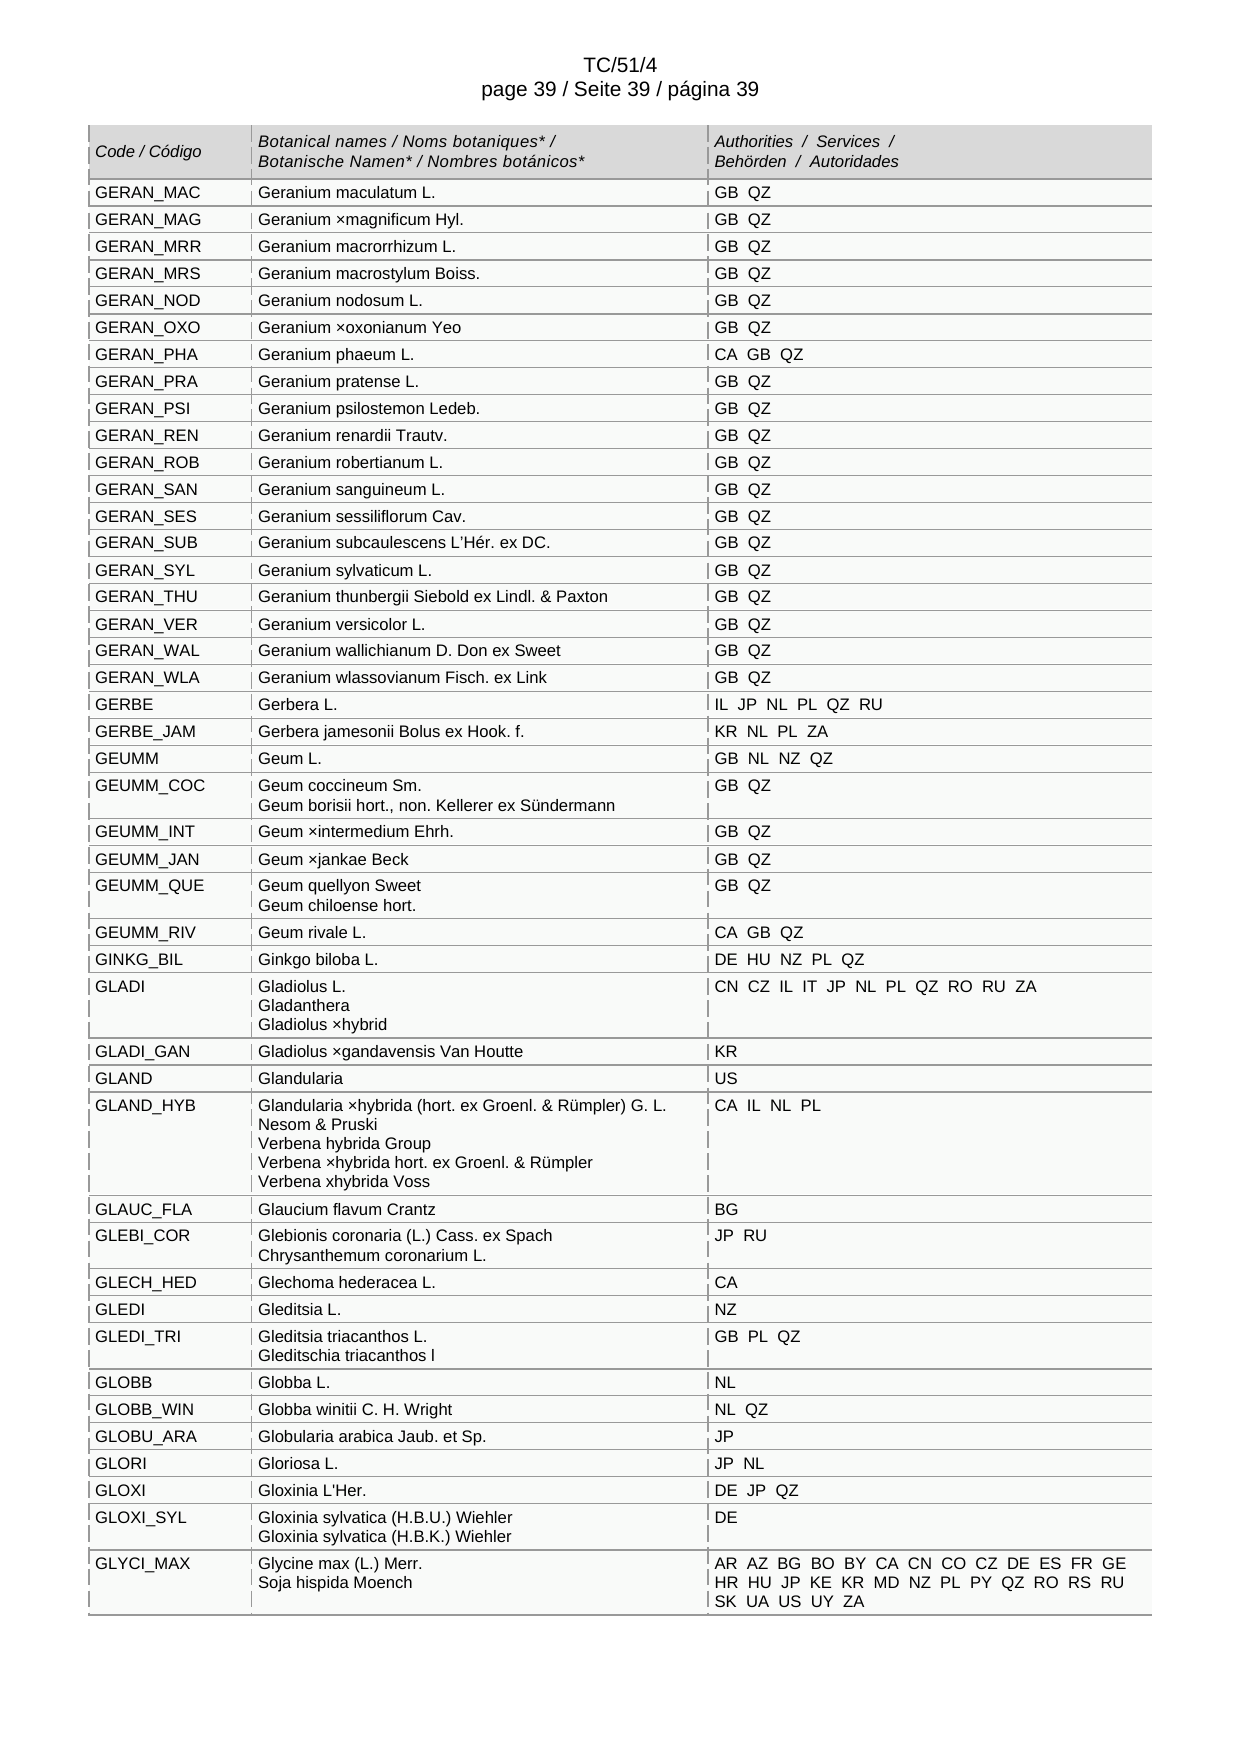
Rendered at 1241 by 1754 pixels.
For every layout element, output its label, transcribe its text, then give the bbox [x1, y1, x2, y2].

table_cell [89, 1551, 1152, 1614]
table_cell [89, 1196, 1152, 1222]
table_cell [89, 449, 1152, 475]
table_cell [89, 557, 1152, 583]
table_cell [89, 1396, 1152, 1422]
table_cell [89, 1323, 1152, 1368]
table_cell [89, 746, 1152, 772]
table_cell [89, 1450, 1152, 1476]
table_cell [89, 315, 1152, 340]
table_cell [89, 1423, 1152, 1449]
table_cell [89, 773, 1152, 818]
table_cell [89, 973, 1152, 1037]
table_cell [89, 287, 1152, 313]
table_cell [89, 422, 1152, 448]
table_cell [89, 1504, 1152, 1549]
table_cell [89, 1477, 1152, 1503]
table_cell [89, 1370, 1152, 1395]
table_header Botanical names / Noms botaniques* / Botanische Namen* / Nombres botánicos* [252, 125, 708, 178]
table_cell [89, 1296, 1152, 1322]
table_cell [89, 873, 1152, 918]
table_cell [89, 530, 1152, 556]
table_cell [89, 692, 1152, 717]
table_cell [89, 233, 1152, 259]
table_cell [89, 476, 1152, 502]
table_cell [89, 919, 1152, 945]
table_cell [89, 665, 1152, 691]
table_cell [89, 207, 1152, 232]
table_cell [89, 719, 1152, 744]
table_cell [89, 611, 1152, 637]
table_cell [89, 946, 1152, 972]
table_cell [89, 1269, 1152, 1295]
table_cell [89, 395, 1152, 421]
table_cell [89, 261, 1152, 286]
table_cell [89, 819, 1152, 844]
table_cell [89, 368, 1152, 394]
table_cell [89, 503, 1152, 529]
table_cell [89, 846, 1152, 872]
table_header Code / Código [89, 125, 252, 178]
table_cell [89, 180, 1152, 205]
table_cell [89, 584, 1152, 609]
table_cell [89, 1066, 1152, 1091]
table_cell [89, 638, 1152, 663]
table_header Authorities / Services / Behörden / Autoridades [708, 125, 1152, 178]
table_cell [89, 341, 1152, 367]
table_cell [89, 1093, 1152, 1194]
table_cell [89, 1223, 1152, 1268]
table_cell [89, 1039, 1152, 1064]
